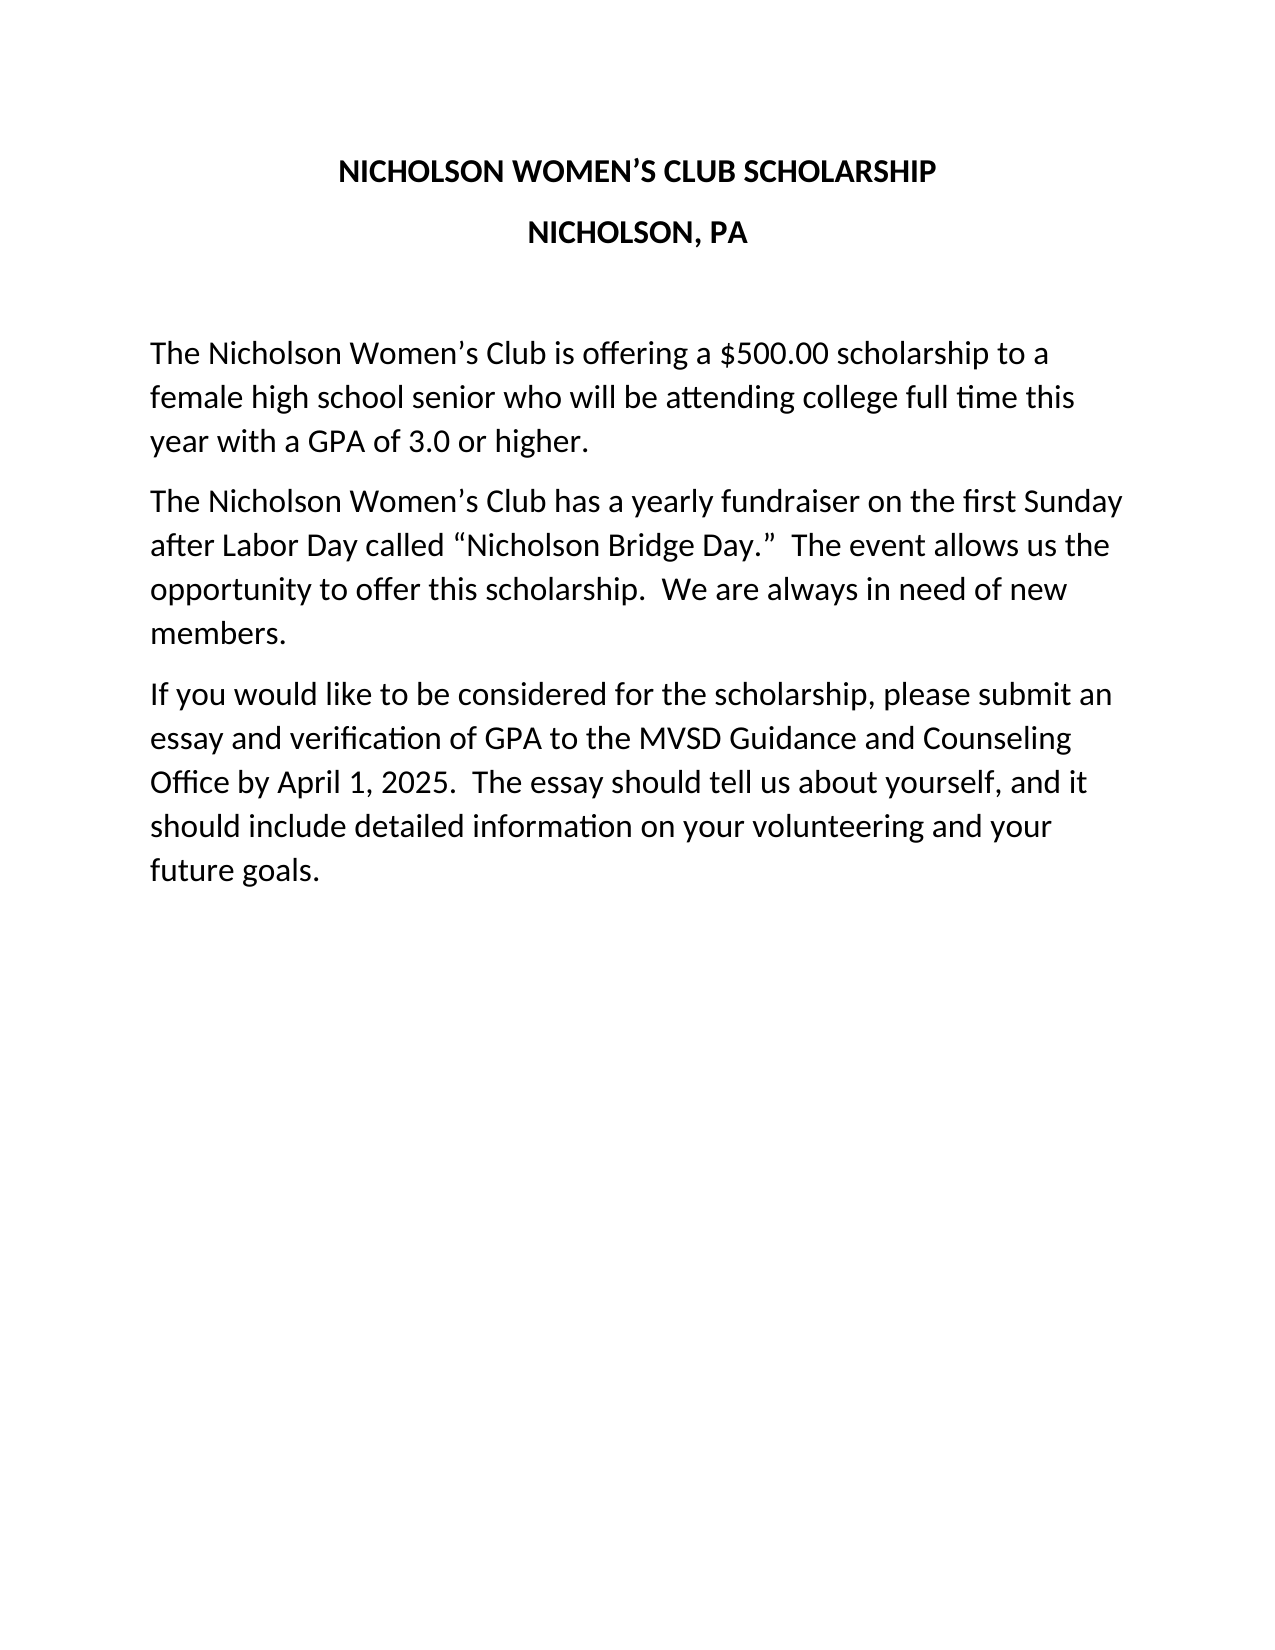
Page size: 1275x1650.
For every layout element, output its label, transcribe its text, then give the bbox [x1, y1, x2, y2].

text NICHOLSON, PA [150, 211, 1125, 251]
text NICHOLSON WOMEN’S CLUB SCHOLARSHIP [150, 150, 1125, 191]
text If you would like to be considered for the scholarship, please submit an essay and verification of GPA to the MVSD Guidance and Counseling Office by April 1, 2025. The essay should tell us about yourself, and it should include detailed information on your volunteering and your future goals. [150, 673, 1125, 889]
text The Nicholson Women’s Club is offering a $500.00 scholarship to a female high school senior who will be attending college full time this year with a GPA of 3.0 or higher. [150, 332, 1125, 461]
text The Nicholson Women’s Club has a yearly fundraiser on the first Sunday after Labor Day called “Nicholson Bridge Day.” The event allows us the opportunity to offer this scholarship. We are always in need of new members. [150, 480, 1125, 653]
